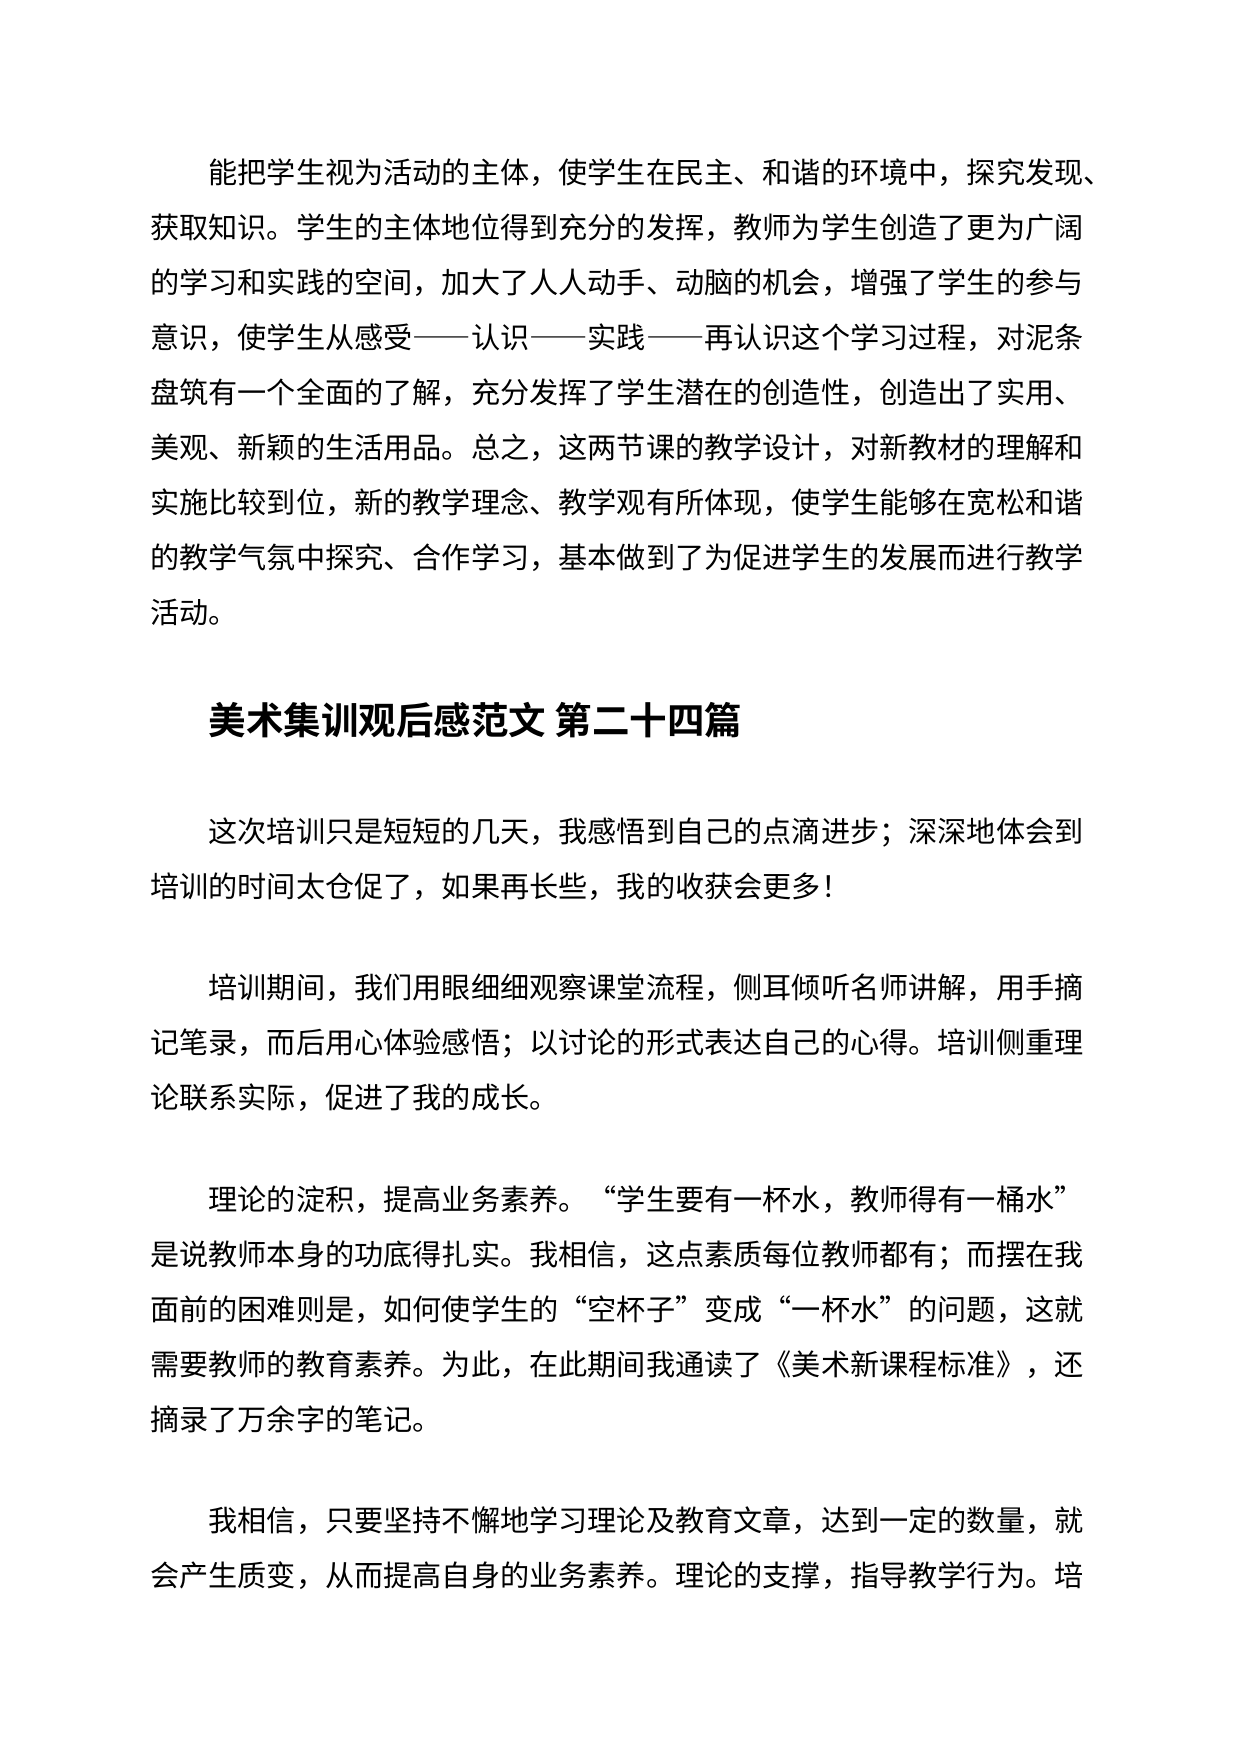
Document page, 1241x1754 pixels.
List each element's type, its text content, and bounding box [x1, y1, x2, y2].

text 这次培训只是短短的几天，我感悟到自己的点滴进步；深深地体会到培训的时间太仓促了，如果再长些，我的收获会更多！ [150, 808, 1090, 906]
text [150, 1498, 1090, 1595]
text 理论的淀积，提高业务素养。“学生要有一杯水，教师得有一桶水”是说教师本身的功底得扎实。我相信，这点素质每位教师都有；而摆在我面前的困难则是，如何使学生的“空杯子”变成“一杯水”的问题，这就需要教师的教育素养。为此，在此期间我通读了《美术新课程标准》，还摘录了万余字的笔记。 [150, 1177, 1090, 1438]
text 美术集训观后感范文 第二十四篇 [150, 691, 1090, 745]
text 培训期间，我们用眼细细观察课堂流程，侧耳倾听名师讲解，用手摘记笔录，而后用心体验感悟；以讨论的形式表达自己的心得。培训侧重理论联系实际，促进了我的成长。 [150, 965, 1090, 1117]
text 能把学生视为活动的主体，使学生在民主、和谐的环境中，探究发现、获取知识。学生的主体地位得到充分的发挥，教师为学生创造了更为广阔的学习和实践的空间，加大了人人动手、动脑的机会，增强了学生的参与意识，使学生从感受——认识——实践——再认识这个学习过程，对泥条盘筑有一个全面的了解，充分发挥了学生潜在的创造性，创造出了实用、美观、新颖的生活用品。总之，这两节课的教学设计，对新教材的理解和实施比较到位，新的教学理念、教学观有所体现，使学生能够在宽松和谐的教学气氛中探究、合作学习，基本做到了为促进学生的发展而进行教学活动。 [150, 150, 1090, 631]
